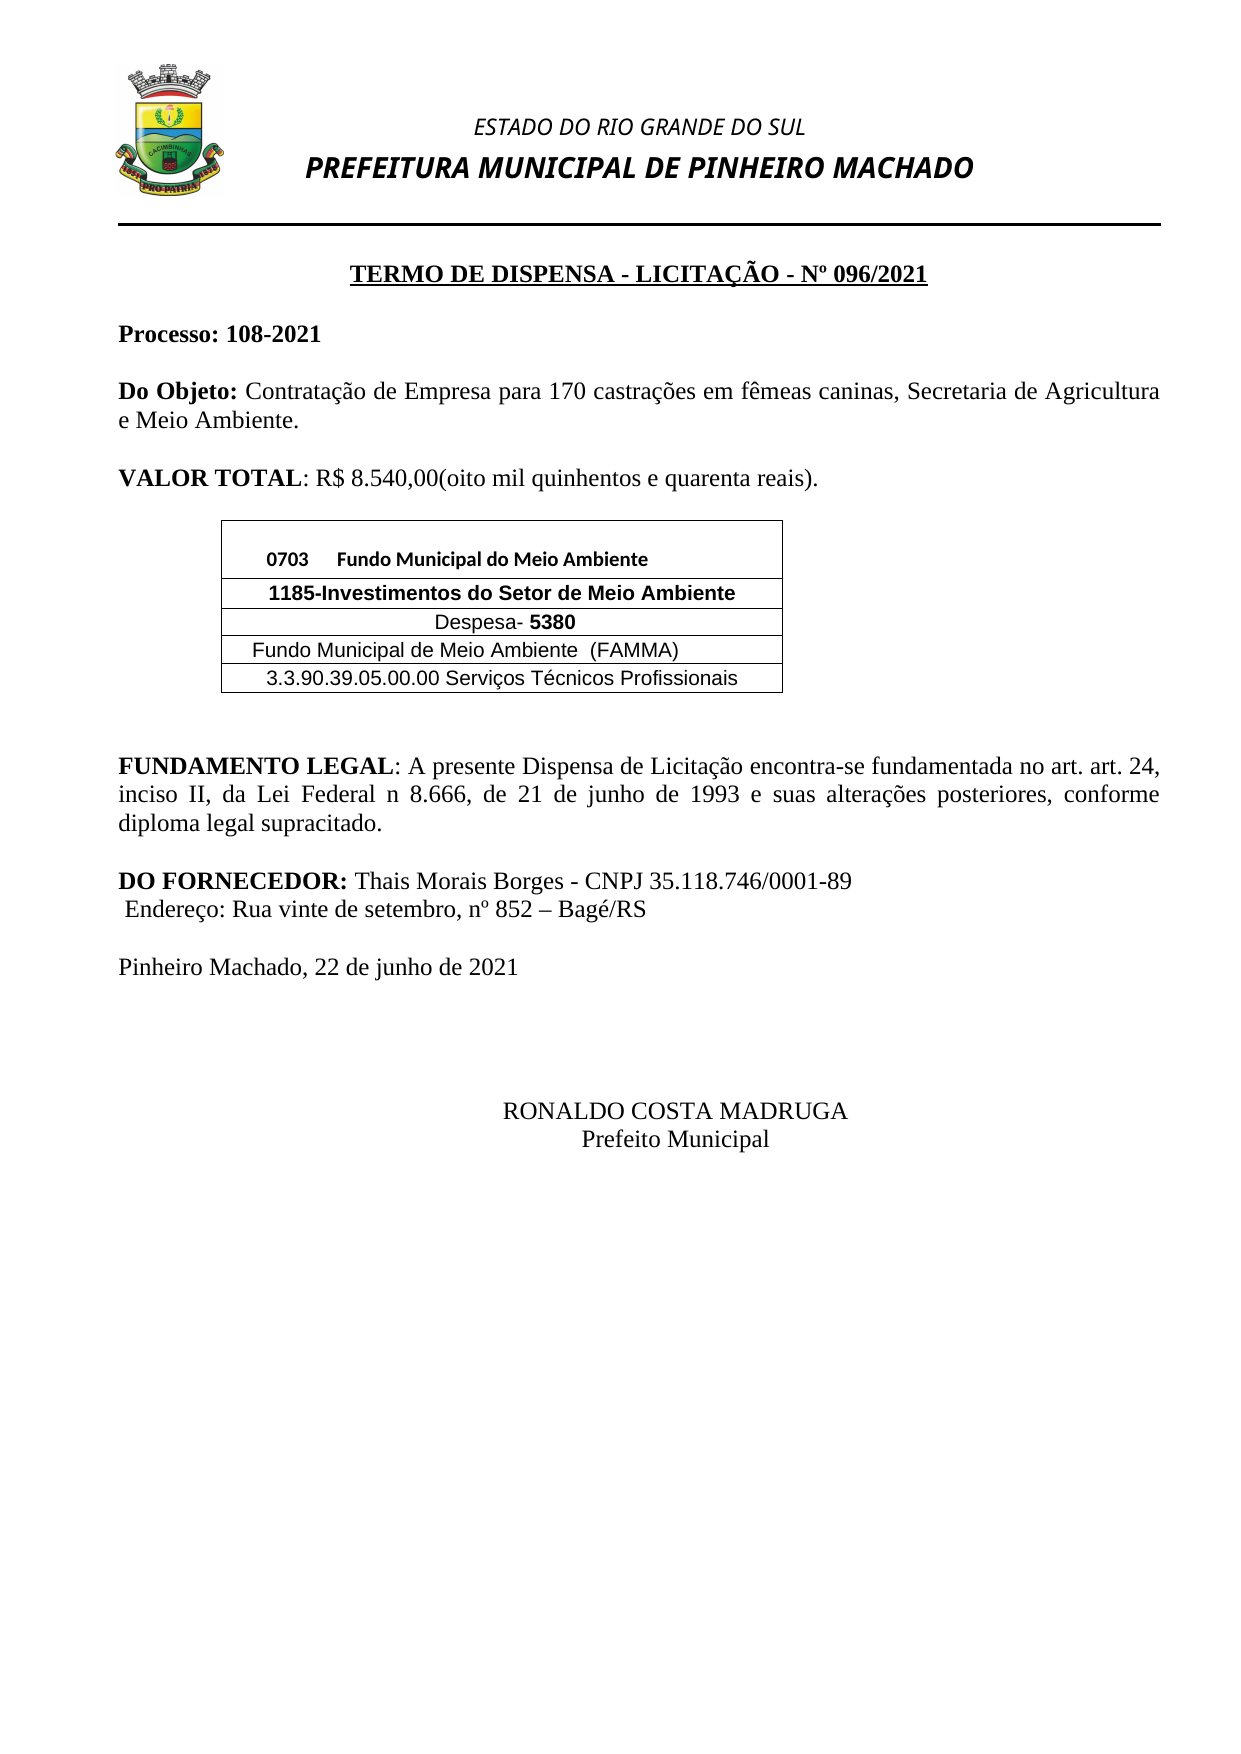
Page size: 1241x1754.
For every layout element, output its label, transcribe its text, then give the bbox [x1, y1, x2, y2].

table_cell 1185-Investimentos do Setor de Meio Ambiente [222, 579, 782, 607]
text RONALDO COSTA MADRUGA [118, 1096, 1159, 1124]
text VALOR TOTAL: R$ 8.540,00(oito mil quinhentos e quarenta reais). [118, 463, 1161, 491]
picture [115, 64, 224, 196]
text Pinheiro Machado, 22 de junho de 2021 [118, 952, 1161, 981]
text DO FORNECEDOR: Thais Morais Borges - CNPJ 35.118.746/0001-89 [118, 866, 1159, 894]
text Prefeito Municipal [118, 1124, 1159, 1153]
text FUNDAMENTO LEGAL: A presente Dispensa de Licitação encontra-se fundamentada no art. art. 24, inciso II, da Lei Federal n 8.666, de 21 de junho de 1993 e suas alterações posteriores, conforme diploma legal supracitado. [118, 751, 1161, 837]
text Processo: 108-2021 [118, 319, 1159, 348]
text Endereço: Rua vinte de setembro, nº 852 – Bagé/RS [118, 894, 1159, 923]
table_header 0703 Fundo Municipal do Meio Ambiente [222, 521, 782, 578]
table_cell Despesa- 5380 [222, 609, 782, 634]
table_cell 3.3.90.39.05.00.00 Serviços Técnicos Profissionais [222, 664, 782, 692]
table_cell Fundo Municipal de Meio Ambiente (FAMMA) [222, 636, 782, 663]
text TERMO DE DISPENSA - LICITAÇÃo - nº 096/2021 [118, 259, 1159, 288]
text Do Objeto: Contratação de Empresa para 170 castrações em fêmeas caninas, Secretaria de Agricultura e Meio Ambiente. [118, 376, 1161, 434]
